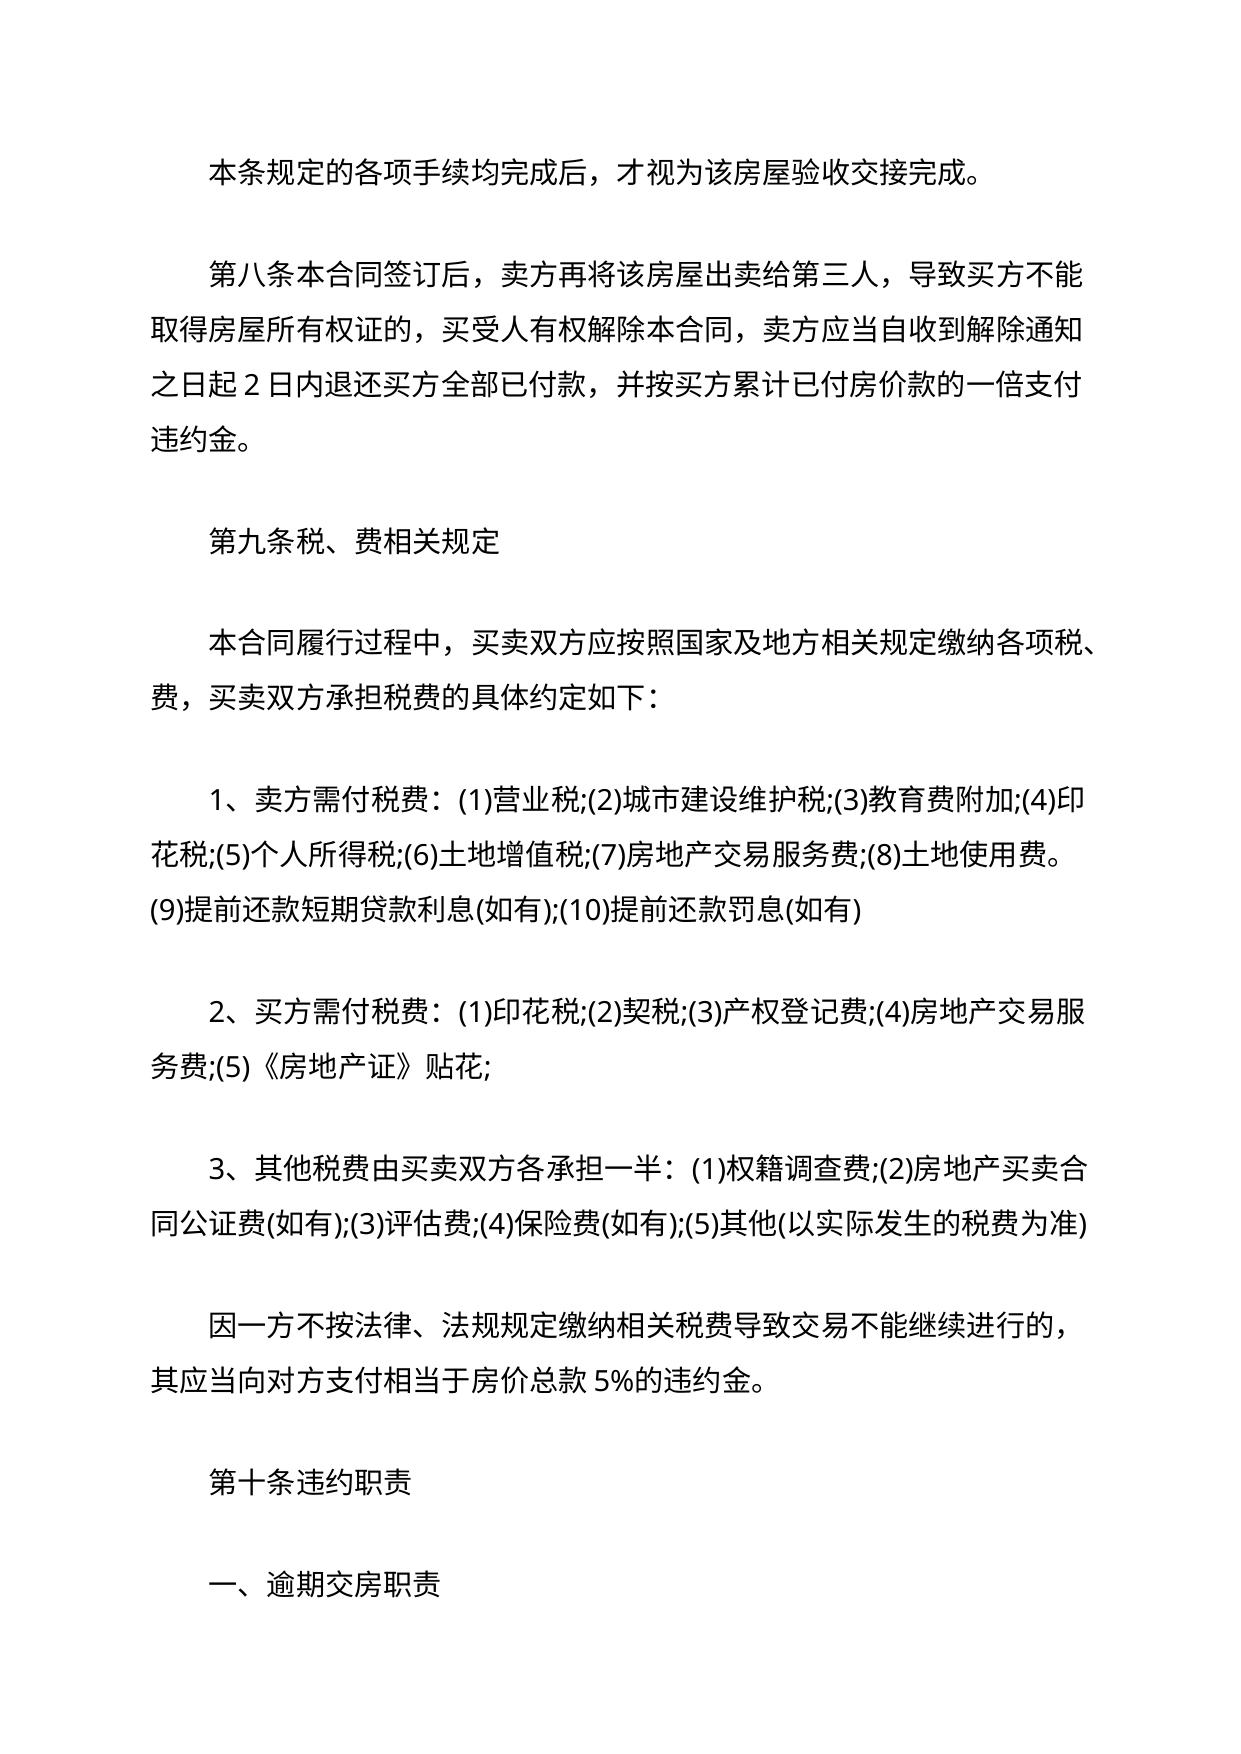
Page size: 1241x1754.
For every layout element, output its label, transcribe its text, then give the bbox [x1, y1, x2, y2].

text 3、其他税费由买卖双方各承担一半：(1)权籍调查费;(2)房地产买卖合同公证费(如有);(3)评估费;(4)保险费(如有);(5)其他(以实际发生的税费为准) [150, 1146, 1090, 1243]
text 本条规定的各项手续均完成后，才视为该房屋验收交接完成。 [150, 150, 1090, 192]
text 第九条税、费相关规定 [150, 518, 1090, 561]
text 第十条违约职责 [150, 1459, 1090, 1502]
text 一、逾期交房职责 [150, 1561, 1090, 1604]
text 因一方不按法律、法规规定缴纳相关税费导致交易不能继续进行的，其应当向对方支付相当于房价总款5%的违约金。 [150, 1303, 1090, 1400]
text 第八条本合同签订后，卖方再将该房屋出卖给第三人，导致买方不能取得房屋所有权证的，买受人有权解除本合同，卖方应当自收到解除通知之日起2日内退还买方全部已付款，并按买方累计已付房价款的一倍支付违约金。 [150, 252, 1090, 459]
text 1、卖方需付税费：(1)营业税;(2)城市建设维护税;(3)教育费附加;(4)印花税;(5)个人所得税;(6)土地增值税;(7)房地产交易服务费;(8)土地使用费。(9)提前还款短期贷款利息(如有);(10)提前还款罚息(如有) [150, 777, 1090, 929]
text 本合同履行过程中，买卖双方应按照国家及地方相关规定缴纳各项税、费，买卖双方承担税费的具体约定如下： [150, 620, 1090, 717]
text 2、买方需付税费：(1)印花税;(2)契税;(3)产权登记费;(4)房地产交易服务费;(5)《房地产证》贴花; [150, 989, 1090, 1086]
